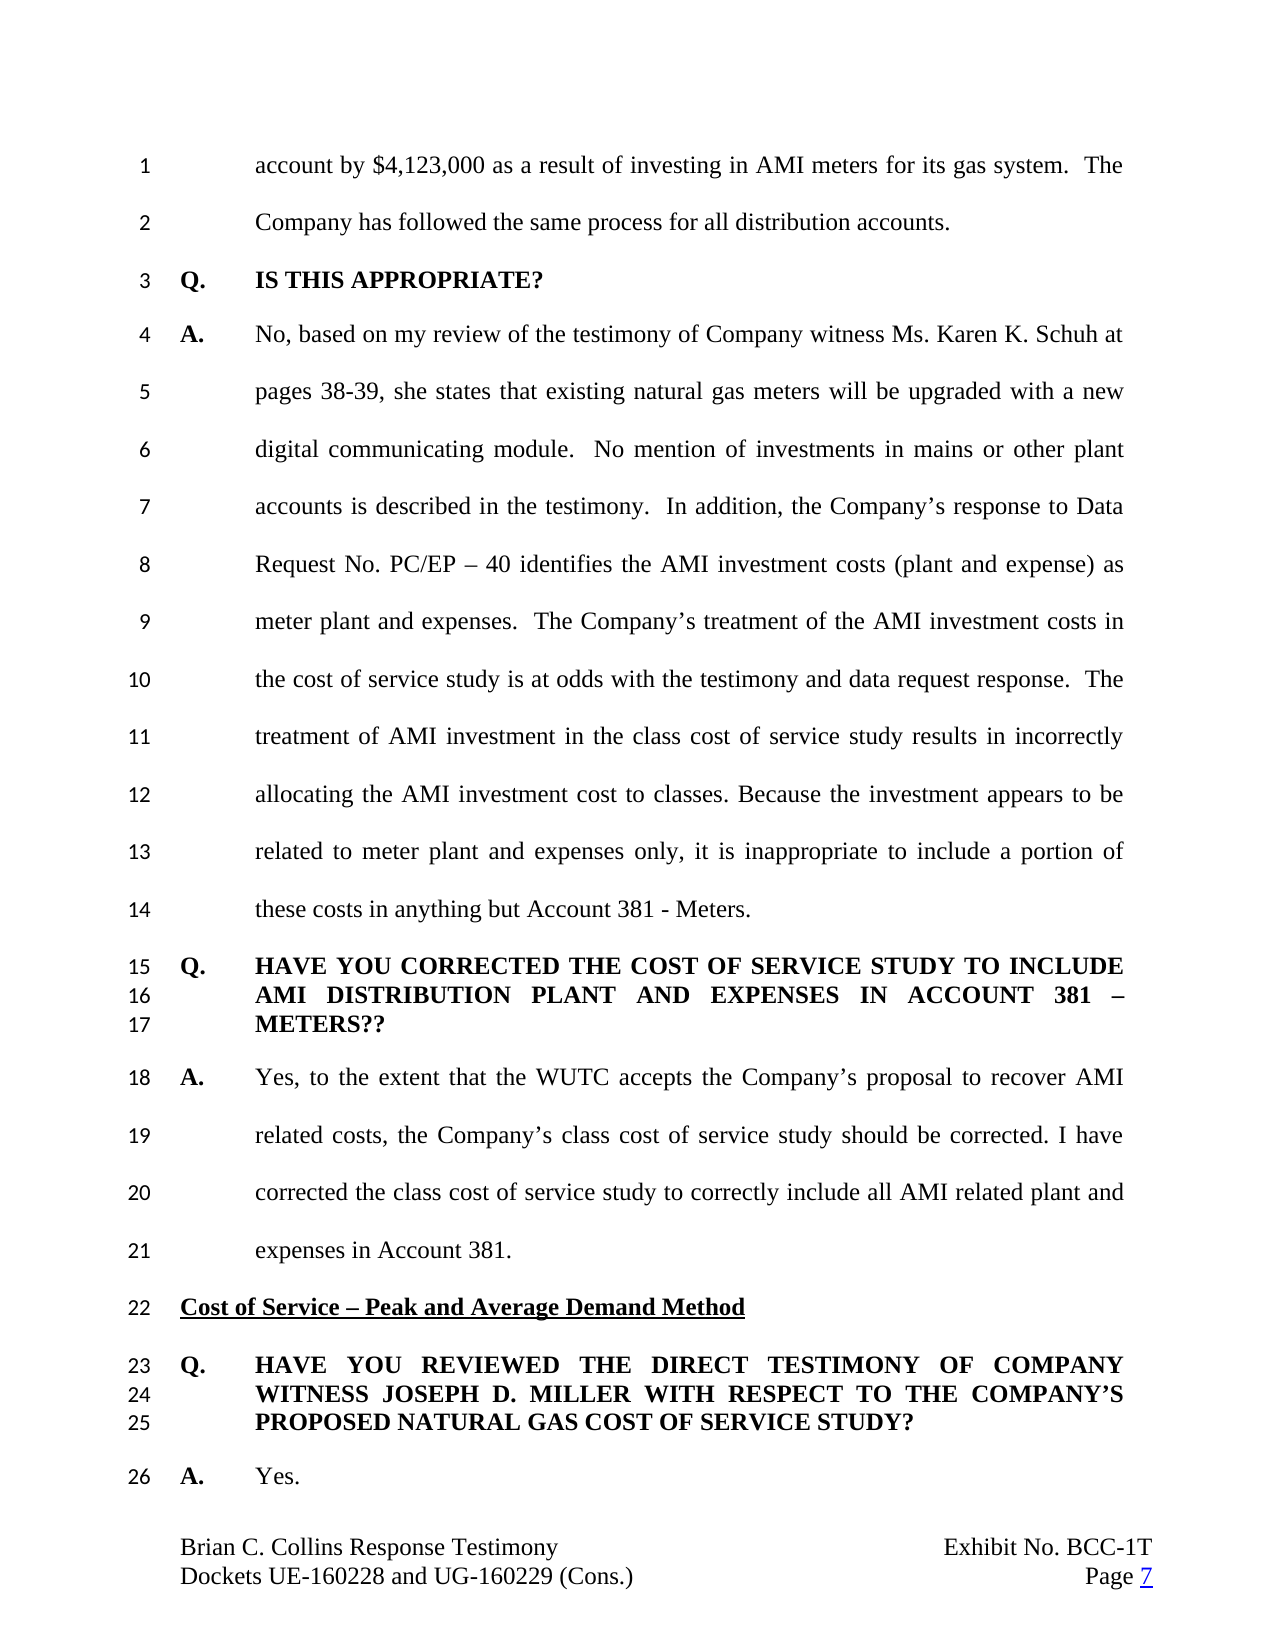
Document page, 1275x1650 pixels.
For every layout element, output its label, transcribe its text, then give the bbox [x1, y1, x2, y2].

subtitle Cost of Service – Peak and Average Demand Method [180, 1292, 1125, 1321]
text Q. IS THIS APPROPRIATE? [180, 265, 1125, 294]
text A. No, based on my review of the testimony of Company witness Ms. Karen K. Schuh at pages 38-39, she states that existing natural gas meters will be upgraded with a new digital communicating module. No mention of investments in mains or other plant accounts is described in the testimony. In addition, the Company’s response to Data Request No. PC/EP – 40 identifies the AMI investment costs (plant and expense) as meter plant and expenses. The Company’s treatment of the AMI investment costs in the cost of service study is at odds with the testimony and data request response. The treatment of AMI investment in the class cost of service study results in incorrectly allocating the AMI investment cost to classes. Because the investment appears to be related to meter plant and expenses only, it is inappropriate to include a portion of these costs in anything but Account 381 - Meters. [180, 319, 1125, 922]
text Q. HAVE YOU REVIEWED THE DIRECT TESTIMONY OF COMPANY WITNESS JOSEPH D. MILLER WITH RESPECT TO THE COMPANY’S PROPOSED NATURAL GAS COST OF SERVICE STUDY? [180, 1350, 1125, 1436]
text A. Yes. [180, 1461, 1125, 1490]
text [180, 150, 1125, 236]
text Q. HAVE YOU CORRECTED THE COST OF SERVICE STUDY TO INCLUDE AMI DISTRIBUTION PLANT AND EXPENSES IN ACCOUNT 381 – METERS?? [180, 951, 1125, 1037]
text A. Yes, to the extent that the WUTC accepts the Company’s proposal to recover AMI related costs, the Company’s class cost of service study should be corrected. I have corrected the class cost of service study to correctly include all AMI related plant and expenses in Account 381. [180, 1062, 1125, 1264]
